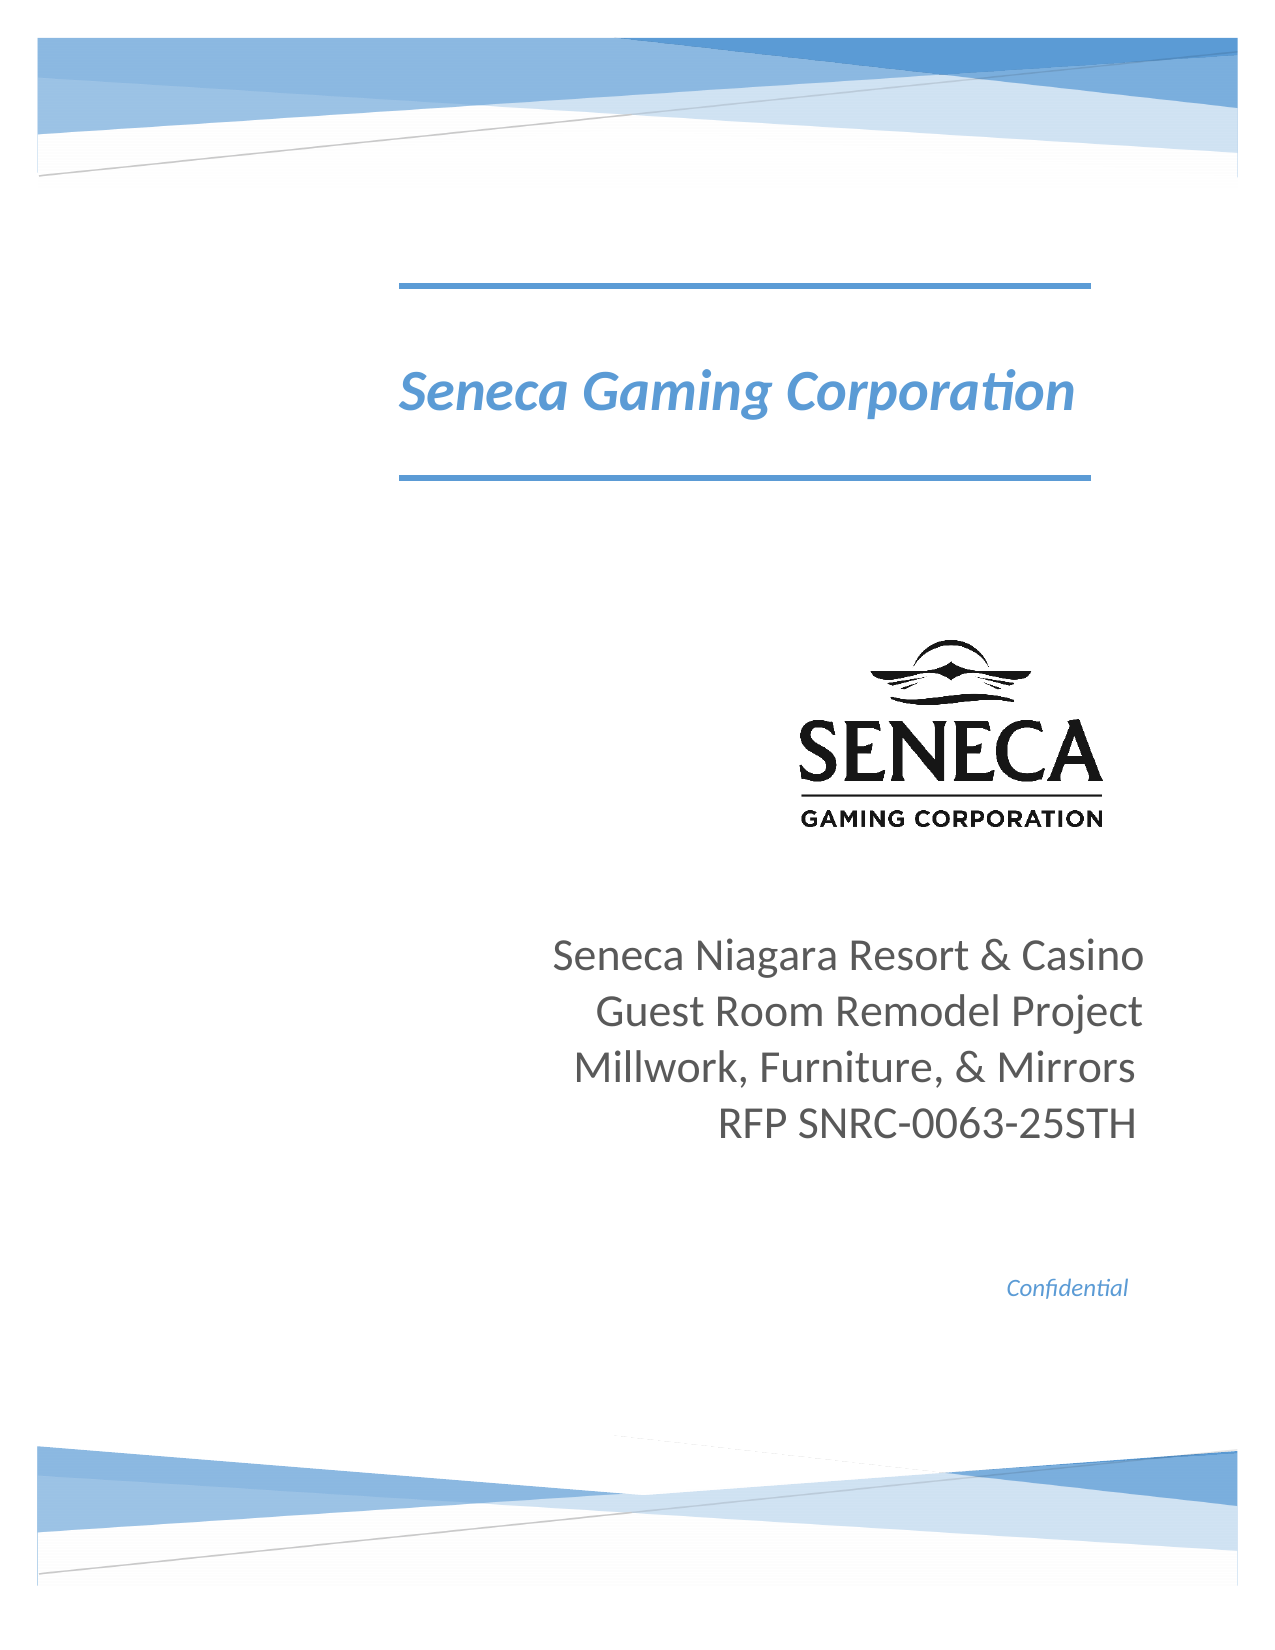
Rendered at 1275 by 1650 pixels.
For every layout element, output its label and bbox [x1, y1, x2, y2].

picture [778, 618, 1123, 848]
picture [37, 37, 1238, 188]
picture [37, 1435, 1238, 1586]
